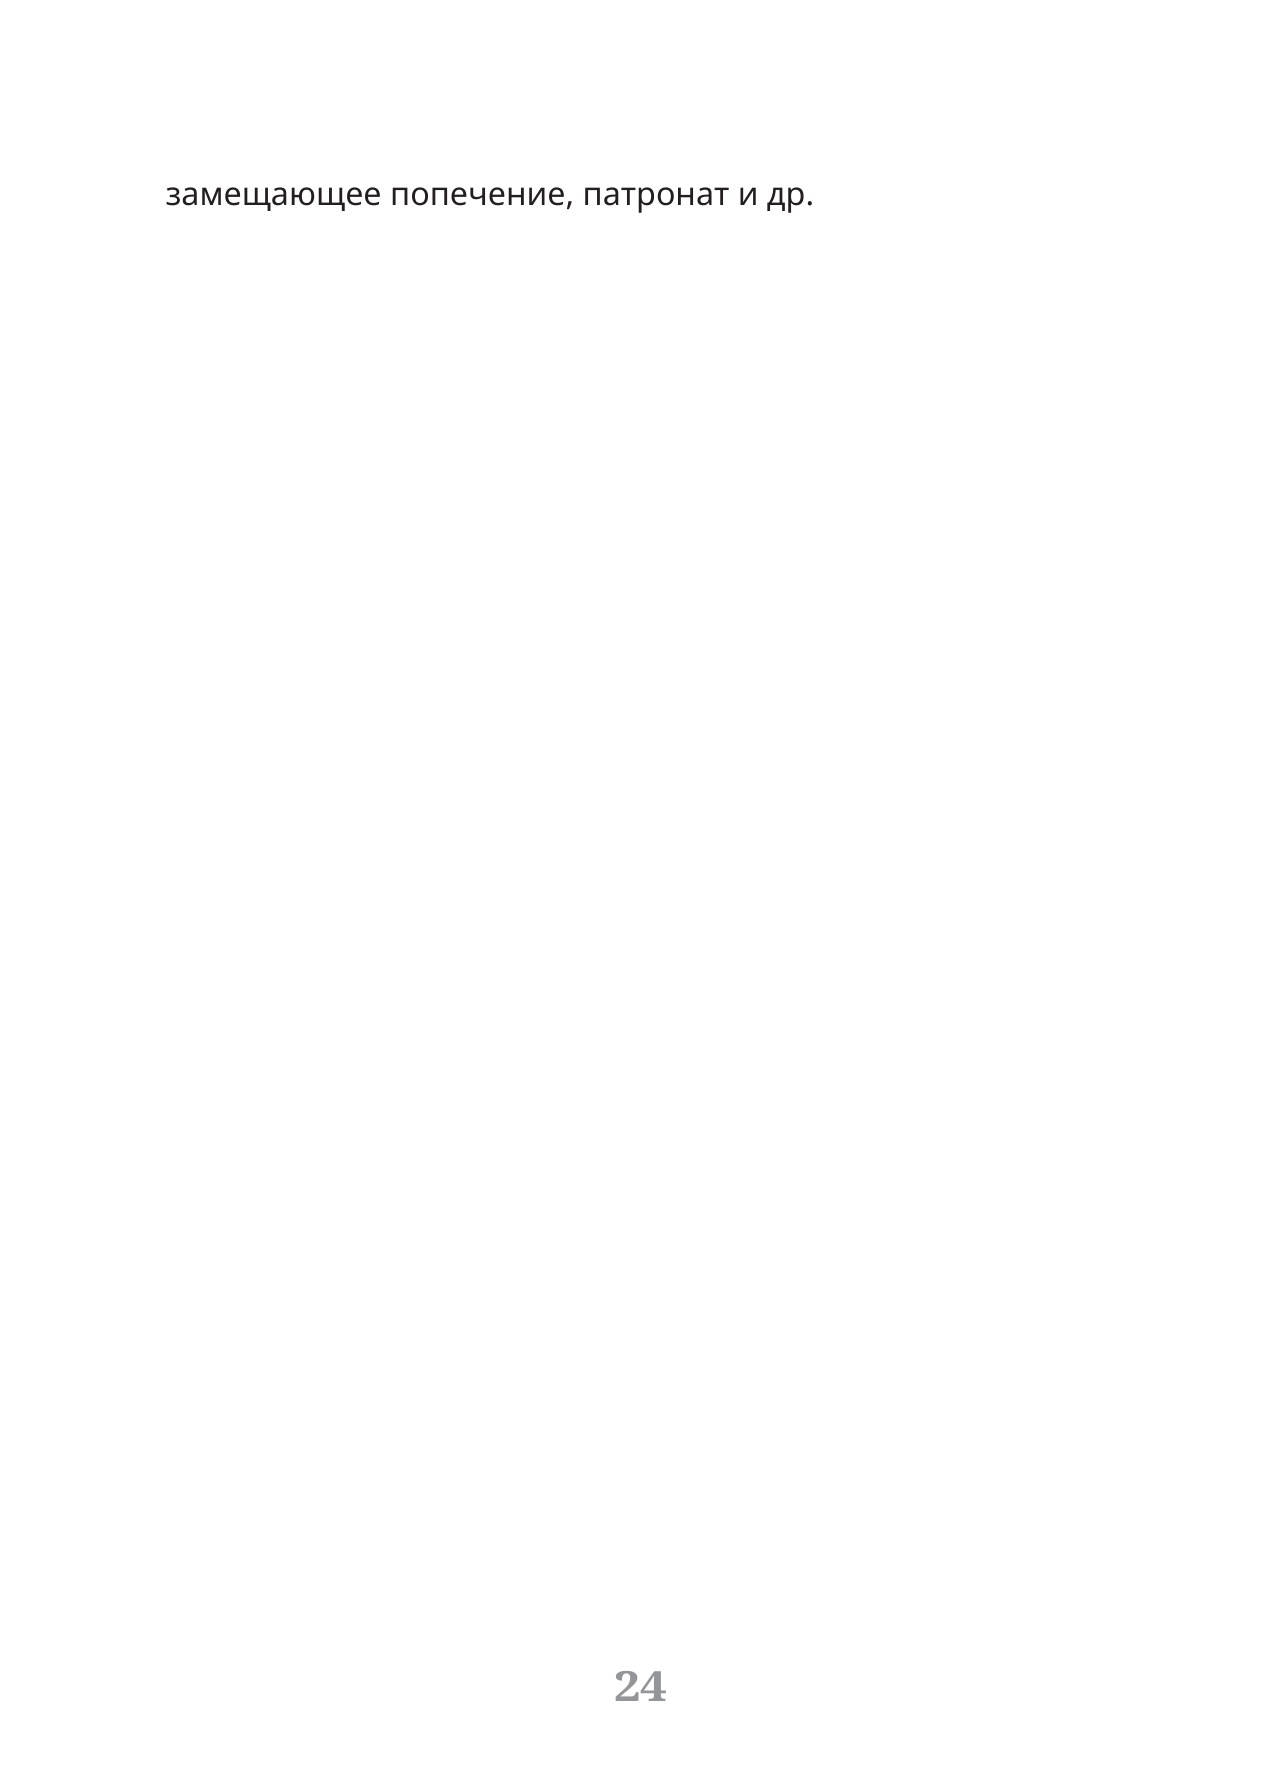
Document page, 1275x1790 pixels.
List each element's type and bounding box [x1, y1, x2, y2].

text [165, 173, 1106, 213]
